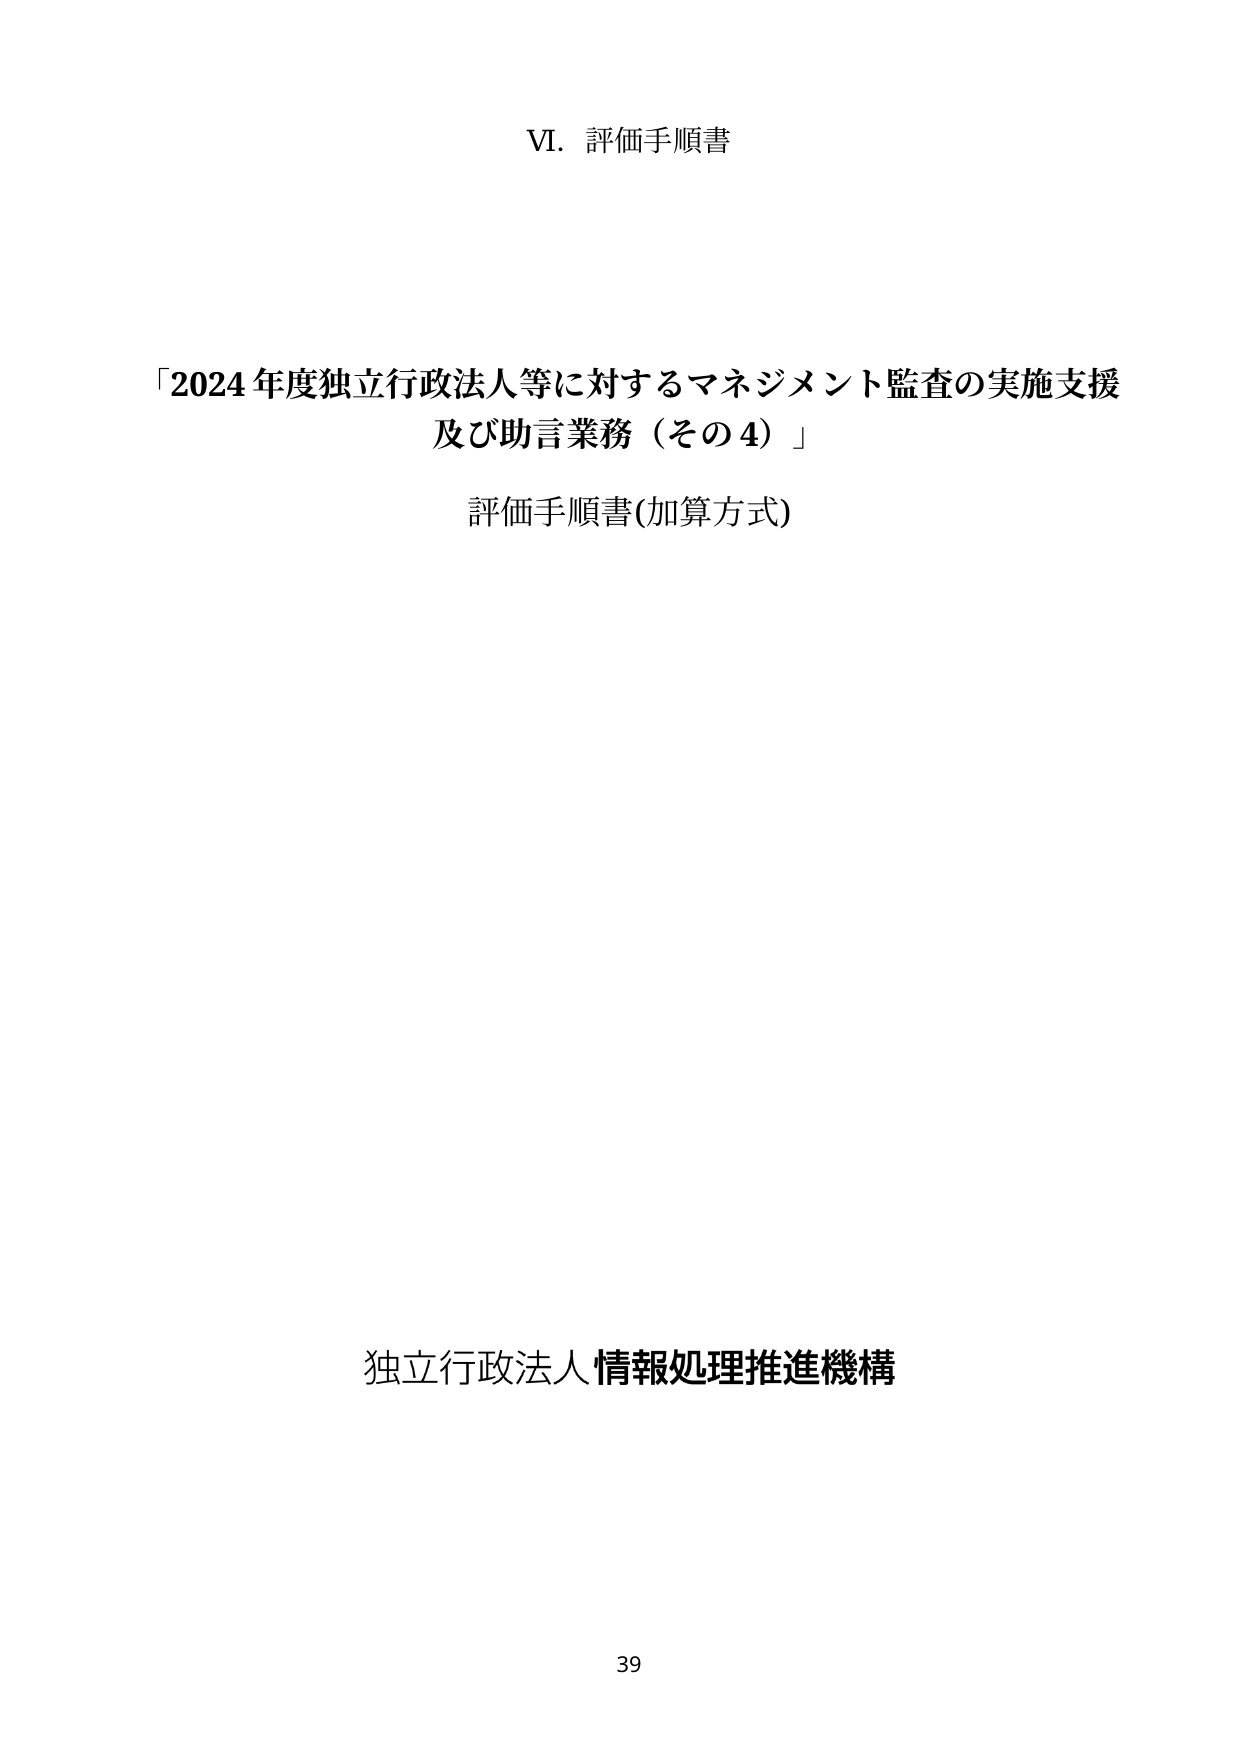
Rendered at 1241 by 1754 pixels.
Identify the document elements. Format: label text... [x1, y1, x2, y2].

text Ⅵ．評価手順書 [136, 118, 1122, 160]
text 評価手順書(加算方式) [136, 484, 1122, 535]
text 「2024年度独立行政法人等に対するマネジメント監査の実施支援及び助言業務（その4）」 [136, 356, 1122, 456]
picture [363, 1349, 895, 1385]
